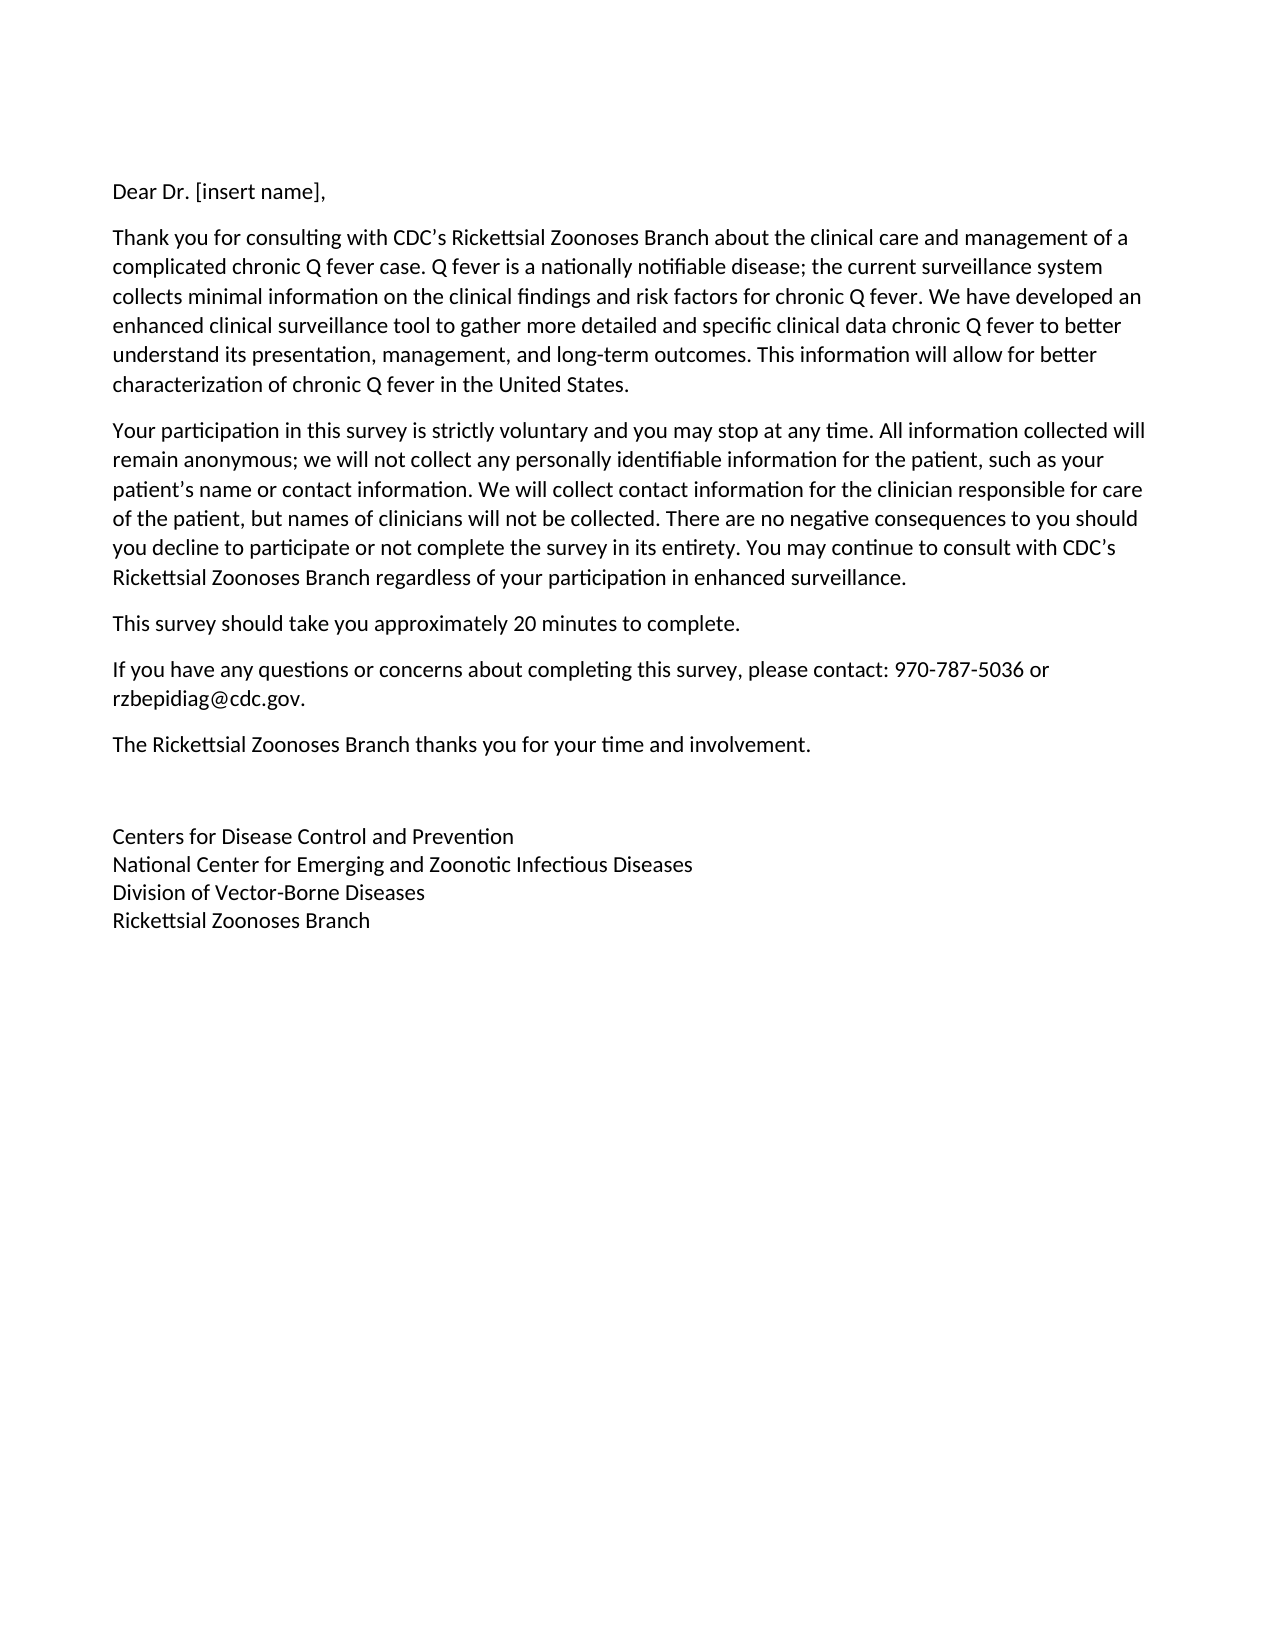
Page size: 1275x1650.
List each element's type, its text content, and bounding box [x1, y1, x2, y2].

text Thank you for consulting with CDC’s Rickettsial Zoonoses Branch about the clinical care and management of a complicated chronic Q fever case. Q fever is a nationally notifiable disease; the current surveillance system collects minimal information on the clinical findings and risk factors for chronic Q fever. We have developed an enhanced clinical surveillance tool to gather more detailed and specific clinical data chronic Q fever to better understand its presentation, management, and long-term outcomes. This information will allow for better characterization of chronic Q fever in the United States. [112, 223, 1162, 398]
text Dear Dr. [insert name], [112, 177, 1162, 205]
text Rickettsial Zoonoses Branch [112, 907, 1162, 934]
text The Rickettsial Zoonoses Branch thanks you for your time and involvement. [112, 730, 1162, 758]
text National Center for Emerging and Zoonotic Infectious Diseases [112, 851, 1162, 878]
text Your participation in this survey is strictly voluntary and you may stop at any time. All information collected will remain anonymous; we will not collect any personally identifiable information for the patient, such as your patient’s name or contact information. We will collect contact information for the clinician responsible for care of the patient, but names of clinicians will not be collected. There are no negative consequences to you should you decline to participate or not complete the survey in its entirety. You may continue to consult with CDC’s Rickettsial Zoonoses Branch regardless of your participation in enhanced surveillance. [112, 416, 1162, 591]
text This survey should take you approximately 20 minutes to complete. [112, 609, 1162, 637]
text If you have any questions or concerns about completing this survey, please contact: 970-787-5036 or rzbepidiag@cdc.gov. [112, 655, 1162, 712]
text Centers for Disease Control and Prevention [112, 822, 1162, 851]
text Division of Vector-Borne Diseases [112, 878, 1162, 907]
